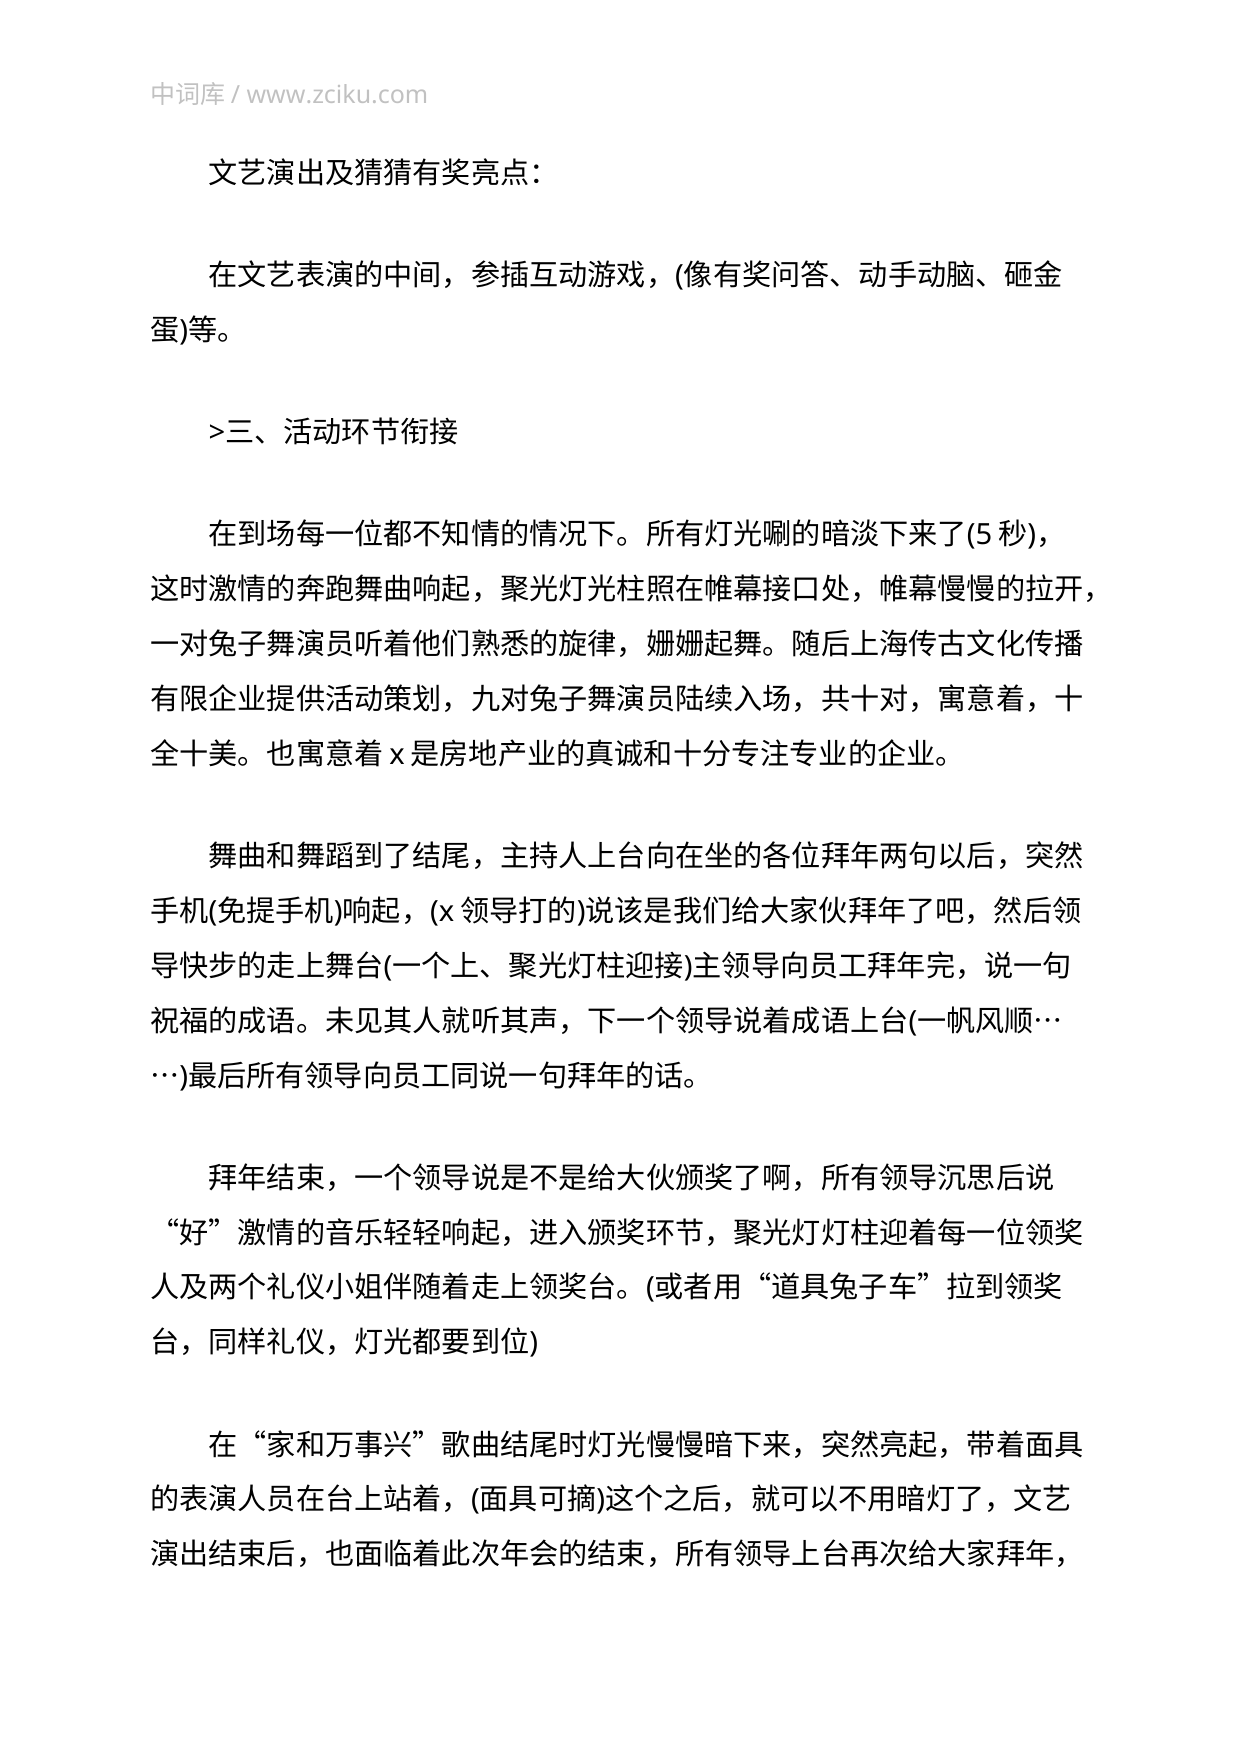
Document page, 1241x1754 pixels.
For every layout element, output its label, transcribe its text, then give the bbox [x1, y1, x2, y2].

text 在到场每一位都不知情的情况下。所有灯光唰的暗淡下来了(5秒)，这时激情的奔跑舞曲响起，聚光灯光柱照在帷幕接口处，帷幕慢慢的拉开，一对兔子舞演员听着他们熟悉的旋律，姗姗起舞。随后上海传古文化传播有限企业提供活动策划，九对兔子舞演员陆续入场，共十对，寓意着，十全十美。也寓意着x是房地产业的真诚和十分专注专业的企业。 [150, 511, 1090, 773]
text 在文艺表演的中间，参插互动游戏，(像有奖问答、动手动脑、砸金蛋)等。 [150, 252, 1090, 349]
text 文艺演出及猜猜有奖亮点： [150, 150, 1090, 192]
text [150, 1421, 1090, 1573]
text 拜年结束，一个领导说是不是给大伙颁奖了啊，所有领导沉思后说“好”激情的音乐轻轻响起，进入颁奖环节，聚光灯灯柱迎着每一位领奖人及两个礼仪小姐伴随着走上领奖台。(或者用“道具兔子车”拉到领奖台，同样礼仪，灯光都要到位) [150, 1154, 1090, 1361]
text 舞曲和舞蹈到了结尾，主持人上台向在坐的各位拜年两句以后，突然手机(免提手机)响起，(x领导打的)说该是我们给大家伙拜年了吧，然后领导快步的走上舞台(一个上、聚光灯柱迎接)主领导向员工拜年完，说一句祝福的成语。未见其人就听其声，下一个领导说着成语上台(一帆风顺……)最后所有领导向员工同说一句拜年的话。 [150, 832, 1090, 1095]
text >三、活动环节衔接 [150, 409, 1090, 451]
